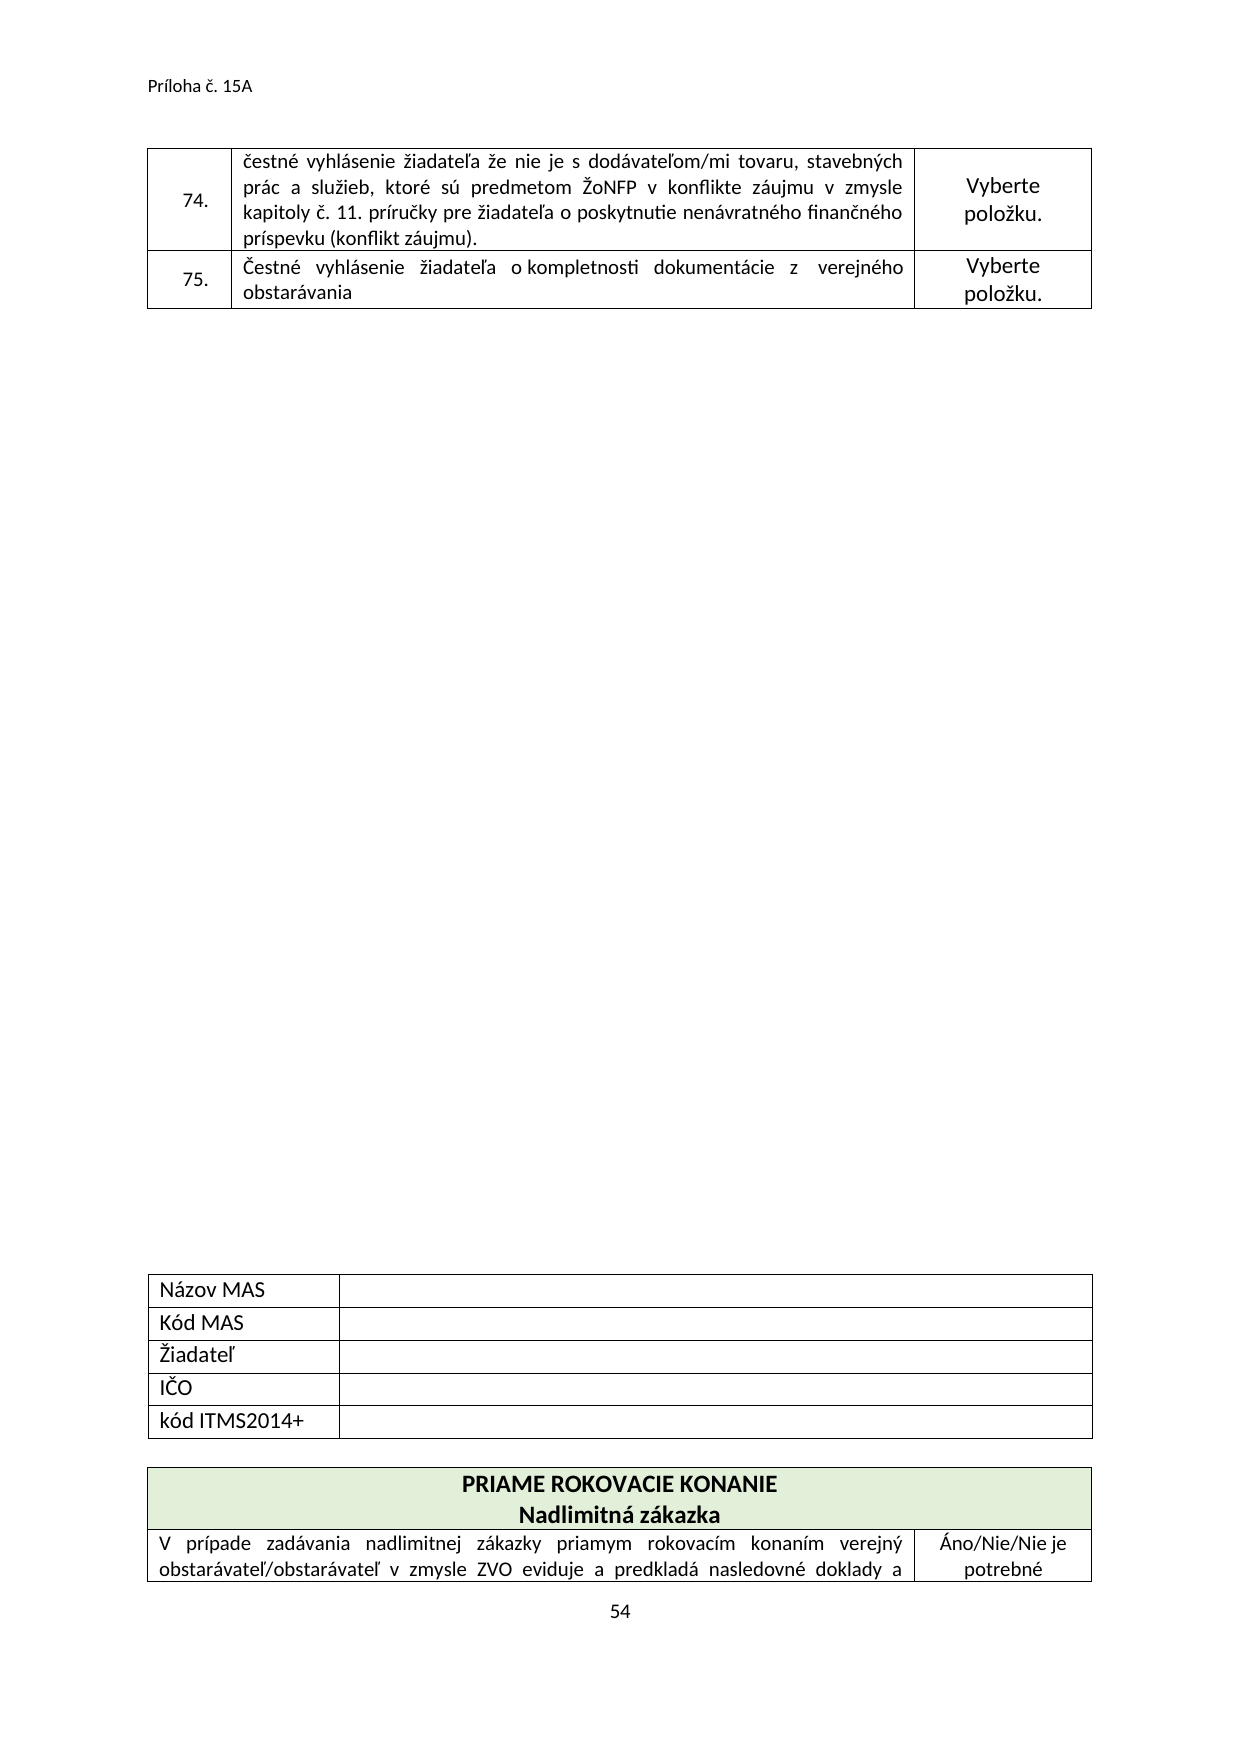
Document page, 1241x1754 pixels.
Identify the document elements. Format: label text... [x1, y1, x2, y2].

table_cell Čestné vyhlásenie žiadateľa o kompletnosti dokumentácie z verejného obstarávania [232, 251, 914, 307]
table_header Názov MAS [149, 1275, 339, 1307]
table_cell čestné vyhlásenie žiadateľa že nie je s dodávateľom/mi tovaru, stavebných prác a služieb, ktoré sú predmetom ŽoNFP v konflikte záujmu v zmysle kapitoly č. 11. príručky pre žiadateľa o poskytnutie nenávratného finančného príspevku (konflikt záujmu). [232, 149, 914, 250]
table_cell [148, 251, 231, 307]
table_cell kód ITMS2014+ [149, 1406, 339, 1438]
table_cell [915, 1530, 1091, 1581]
table_cell IČO [149, 1374, 339, 1405]
table_header [340, 1275, 1092, 1307]
table_cell Kód MAS [149, 1308, 339, 1339]
table_cell [340, 1308, 1092, 1339]
table_cell [340, 1341, 1092, 1372]
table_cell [148, 1530, 914, 1581]
table_cell [340, 1374, 1092, 1405]
table_cell Žiadateľ [149, 1341, 339, 1372]
table_header PRIAME ROKOVACIE KONANIE Nadlimitná zákazka [148, 1468, 1091, 1529]
table_cell [148, 149, 231, 250]
table_cell [340, 1406, 1092, 1438]
